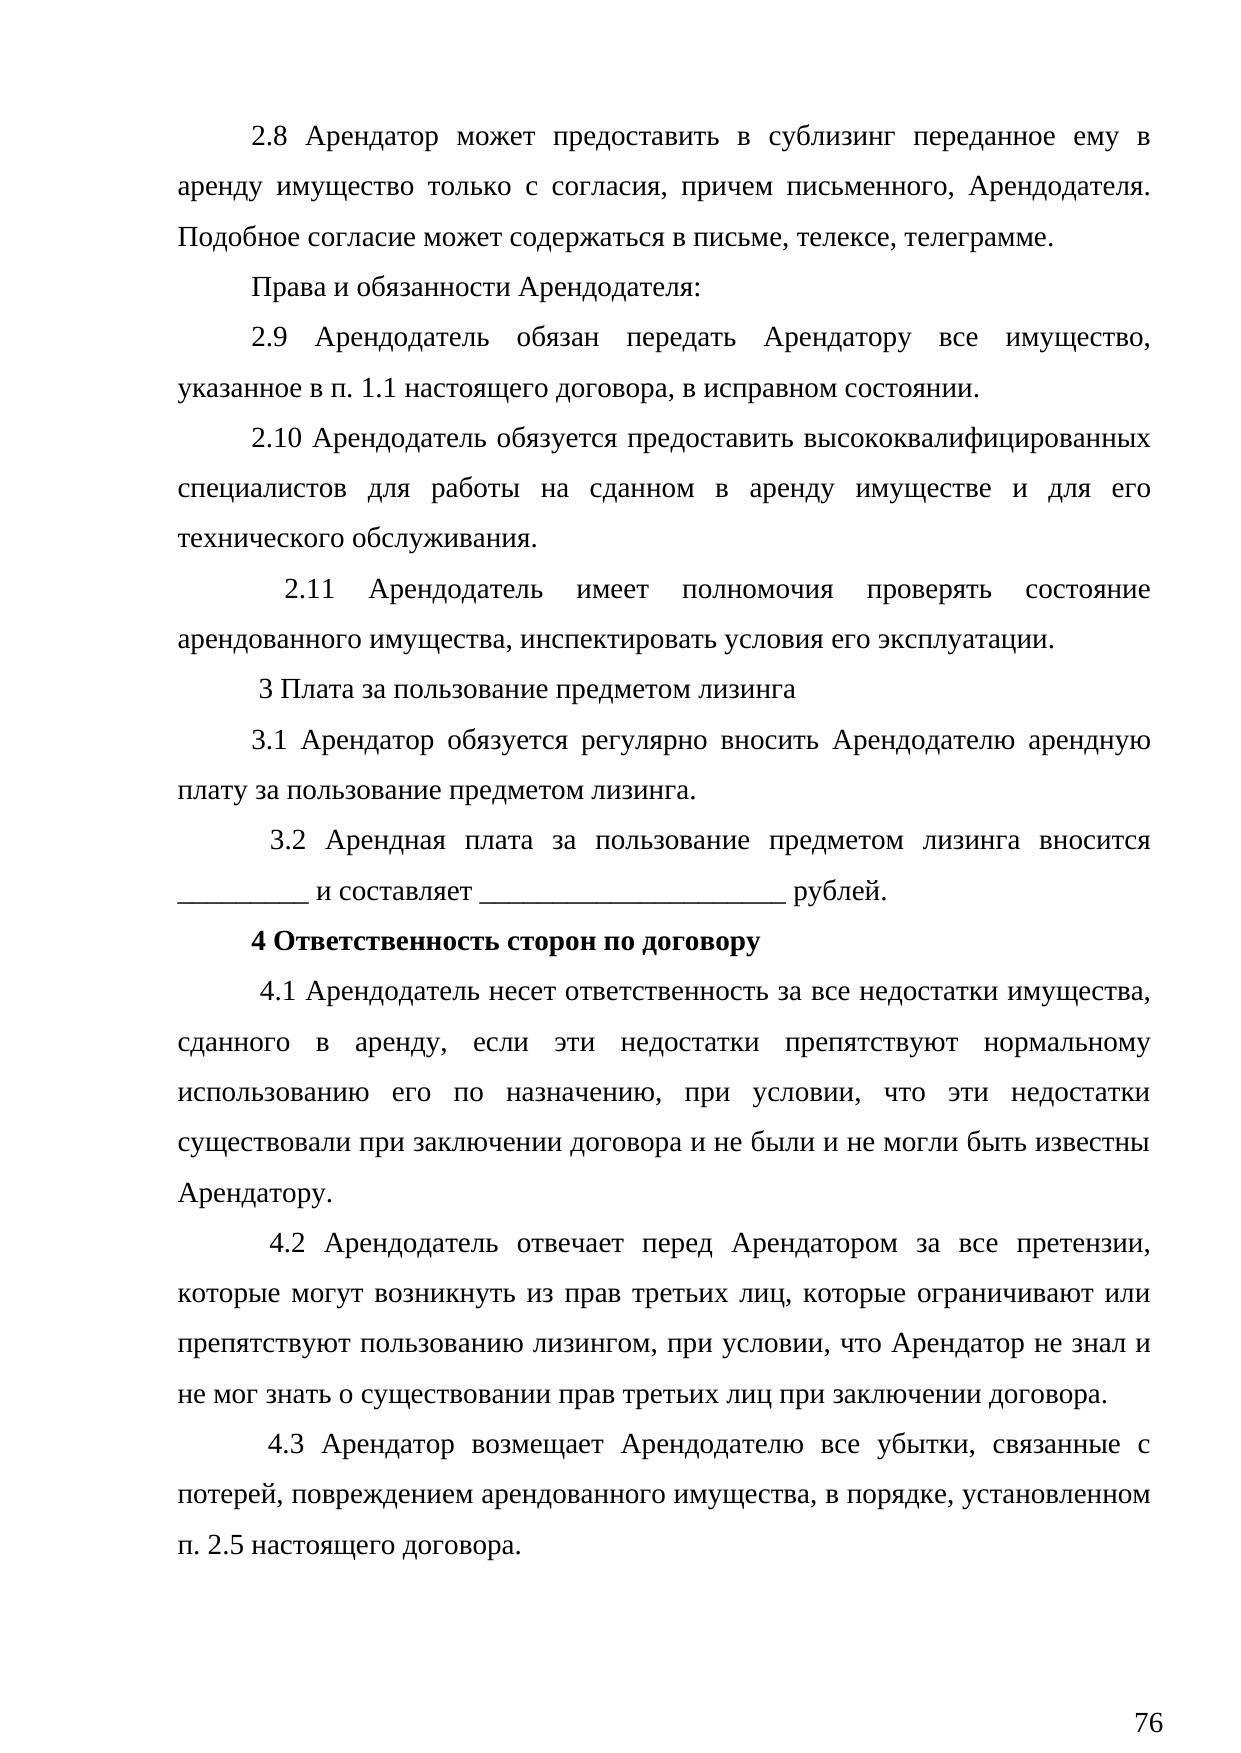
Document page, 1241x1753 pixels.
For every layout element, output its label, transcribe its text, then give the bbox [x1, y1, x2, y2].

text Права и обязанности Арендодателя: [177, 269, 1152, 303]
text 3.2 Арендная плата за пользование предметом лизинга вносится _________ и составляет _____________________ рублей. [177, 822, 1152, 906]
text 2.9 Арендодатель обязан передать Арендатору все имущество, указанное в п. 1.1 настоящего договора, в исправном состоянии. [177, 319, 1152, 403]
text 3.1 Арендатор обязуется регулярно вносить Арендодателю арендную плату за пользование предметом лизинга. [177, 722, 1152, 806]
text 3 Плата за пользование предметом лизинга [177, 672, 1152, 705]
text 2.8 Арендатор может предоставить в сублизинг переданное ему в аренду имущество только с согласия, причем письменного, Арендодателя. Подобное согласие может содержаться в письме, телексе, телеграмме. [177, 118, 1152, 252]
text 4.1 Арендодатель несет ответственность за все недостатки имущества, сданного в аренду, если эти недостатки препятствуют нормальному использованию его по назначению, при условии, что эти недостатки существовали при заключении договора и не были и не могли быть известны Арендатору. [177, 973, 1152, 1208]
text 4 Ответственность сторон по договору [177, 923, 1152, 957]
text 4.3 Арендатор возмещает Арендодателю все убытки, связанные с потерей, повреждением арендованного имущества, в порядке, установленном п. 2.5 настоящего договора. [177, 1426, 1152, 1560]
text 2.10 Арендодатель обязуется предоставить высококвалифицированных специалистов для работы на сданном в аренду имуществе и для его технического обслуживания. [177, 420, 1152, 554]
text 2.11 Арендодатель имеет полномочия проверять состояние арендованного имущества, инспектировать условия его эксплуатации. [177, 571, 1152, 655]
text 4.2 Арендодатель отвечает перед Арендатором за все претензии, которые могут возникнуть из прав третьих лиц, которые ограничивают или препятствуют пользованию лизингом, при условии, что Арендатор не знал и не мог знать о существовании прав третьих лиц при заключении договора. [177, 1225, 1152, 1409]
